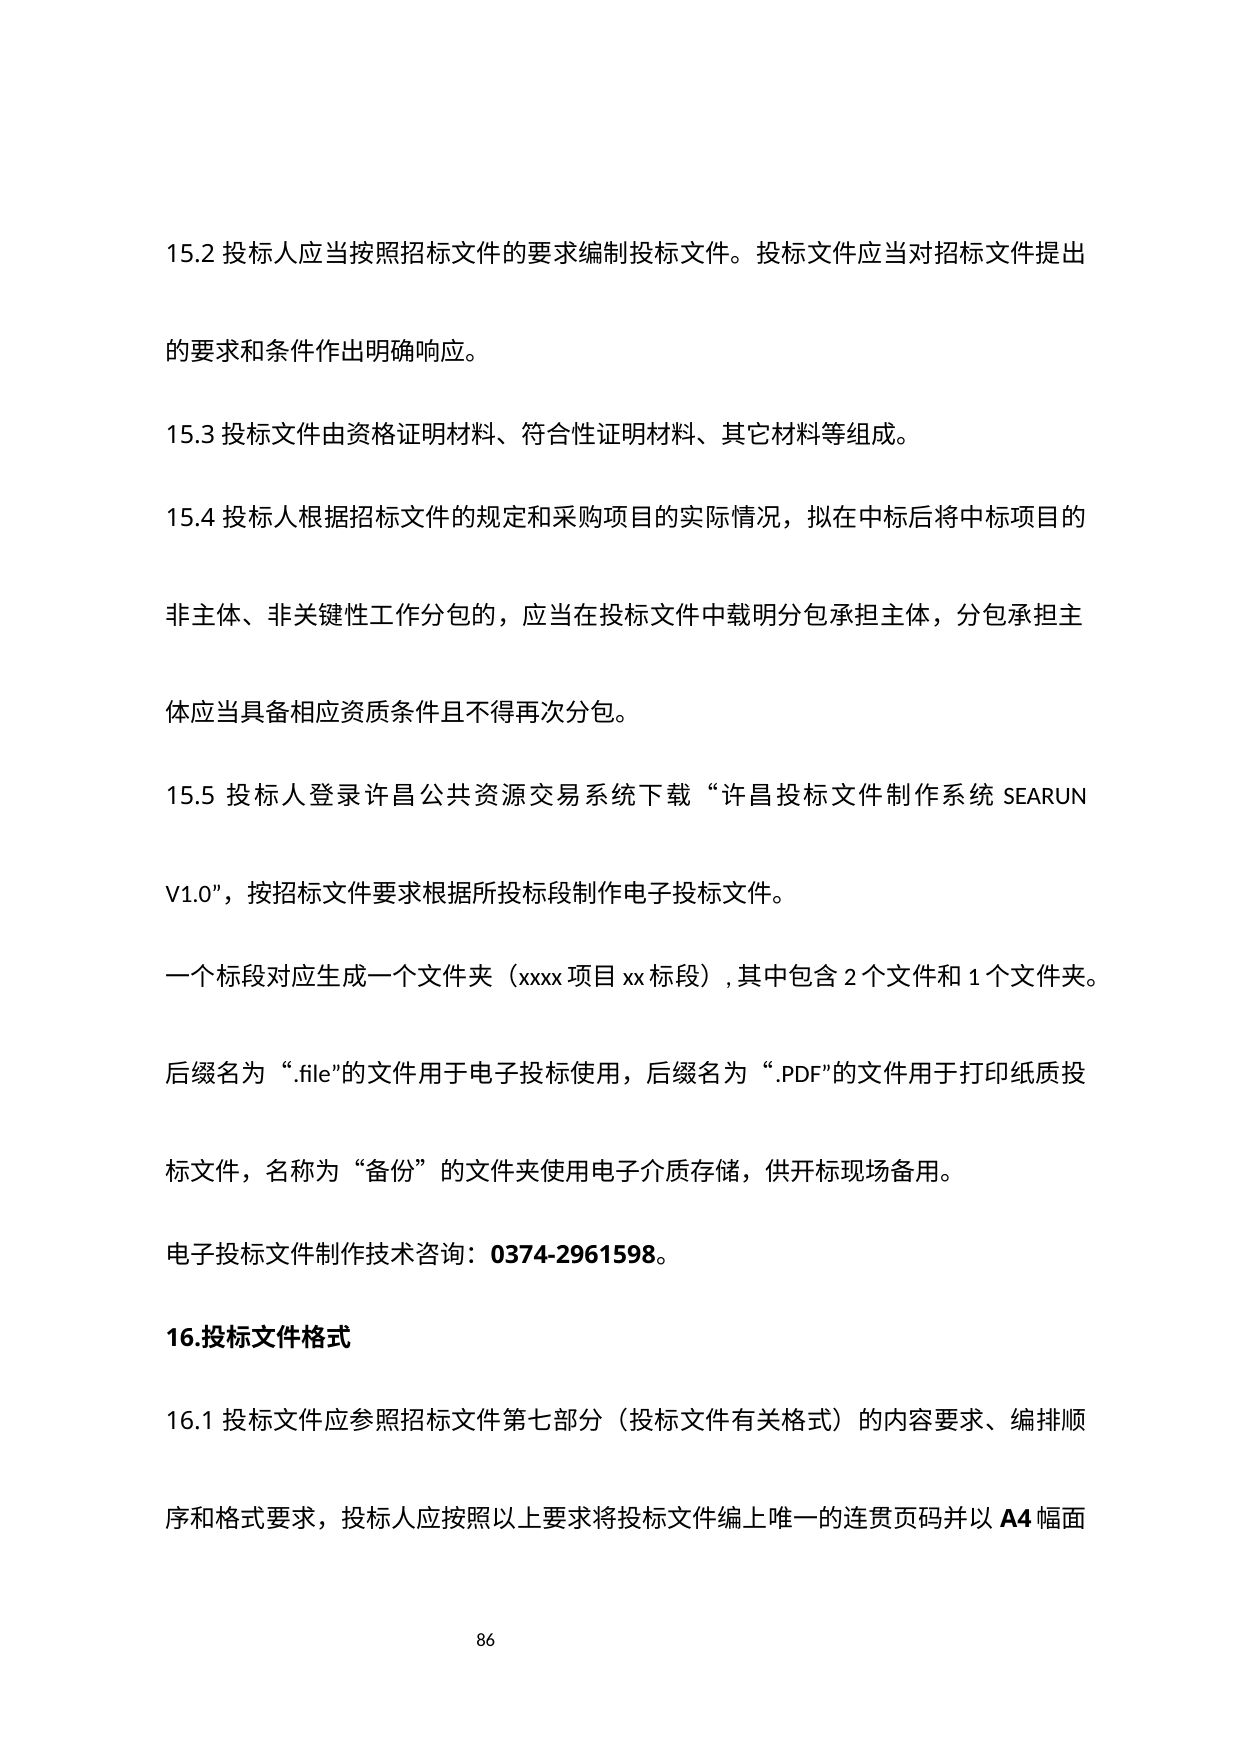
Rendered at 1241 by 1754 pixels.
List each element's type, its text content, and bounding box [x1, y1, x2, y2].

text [165, 1386, 1087, 1549]
text 15.4 投标人根据招标文件的规定和采购项目的实际情况，拟在中标后将中标项目的非主体、非关键性工作分包的，应当在投标文件中载明分包承担主体，分包承担主体应当具备相应资质条件且不得再次分包。 [165, 483, 1087, 743]
text 电子投标文件制作技术咨询：0374-2961598。 [165, 1220, 1087, 1285]
text 15.3 投标文件由资格证明材料、符合性证明材料、其它材料等组成。 [165, 400, 1087, 465]
text 15.5 投标人登录许昌公共资源交易系统下载“许昌投标文件制作系统SEARUN V1.0”，按招标文件要求根据所投标段制作电子投标文件。 [165, 761, 1087, 924]
text 一个标段对应生成一个文件夹（xxxx项目xx标段）, 其中包含2个文件和1个文件夹。后缀名为“.file”的文件用于电子投标使用，后缀名为“.PDF”的文件用于打印纸质投标文件，名称为“备份”的文件夹使用电子介质存储，供开标现场备用。 [165, 942, 1087, 1202]
text 15.2 投标人应当按照招标文件的要求编制投标文件。投标文件应当对招标文件提出的要求和条件作出明确响应。 [165, 219, 1087, 382]
text 16.投标文件格式 [165, 1303, 1087, 1368]
